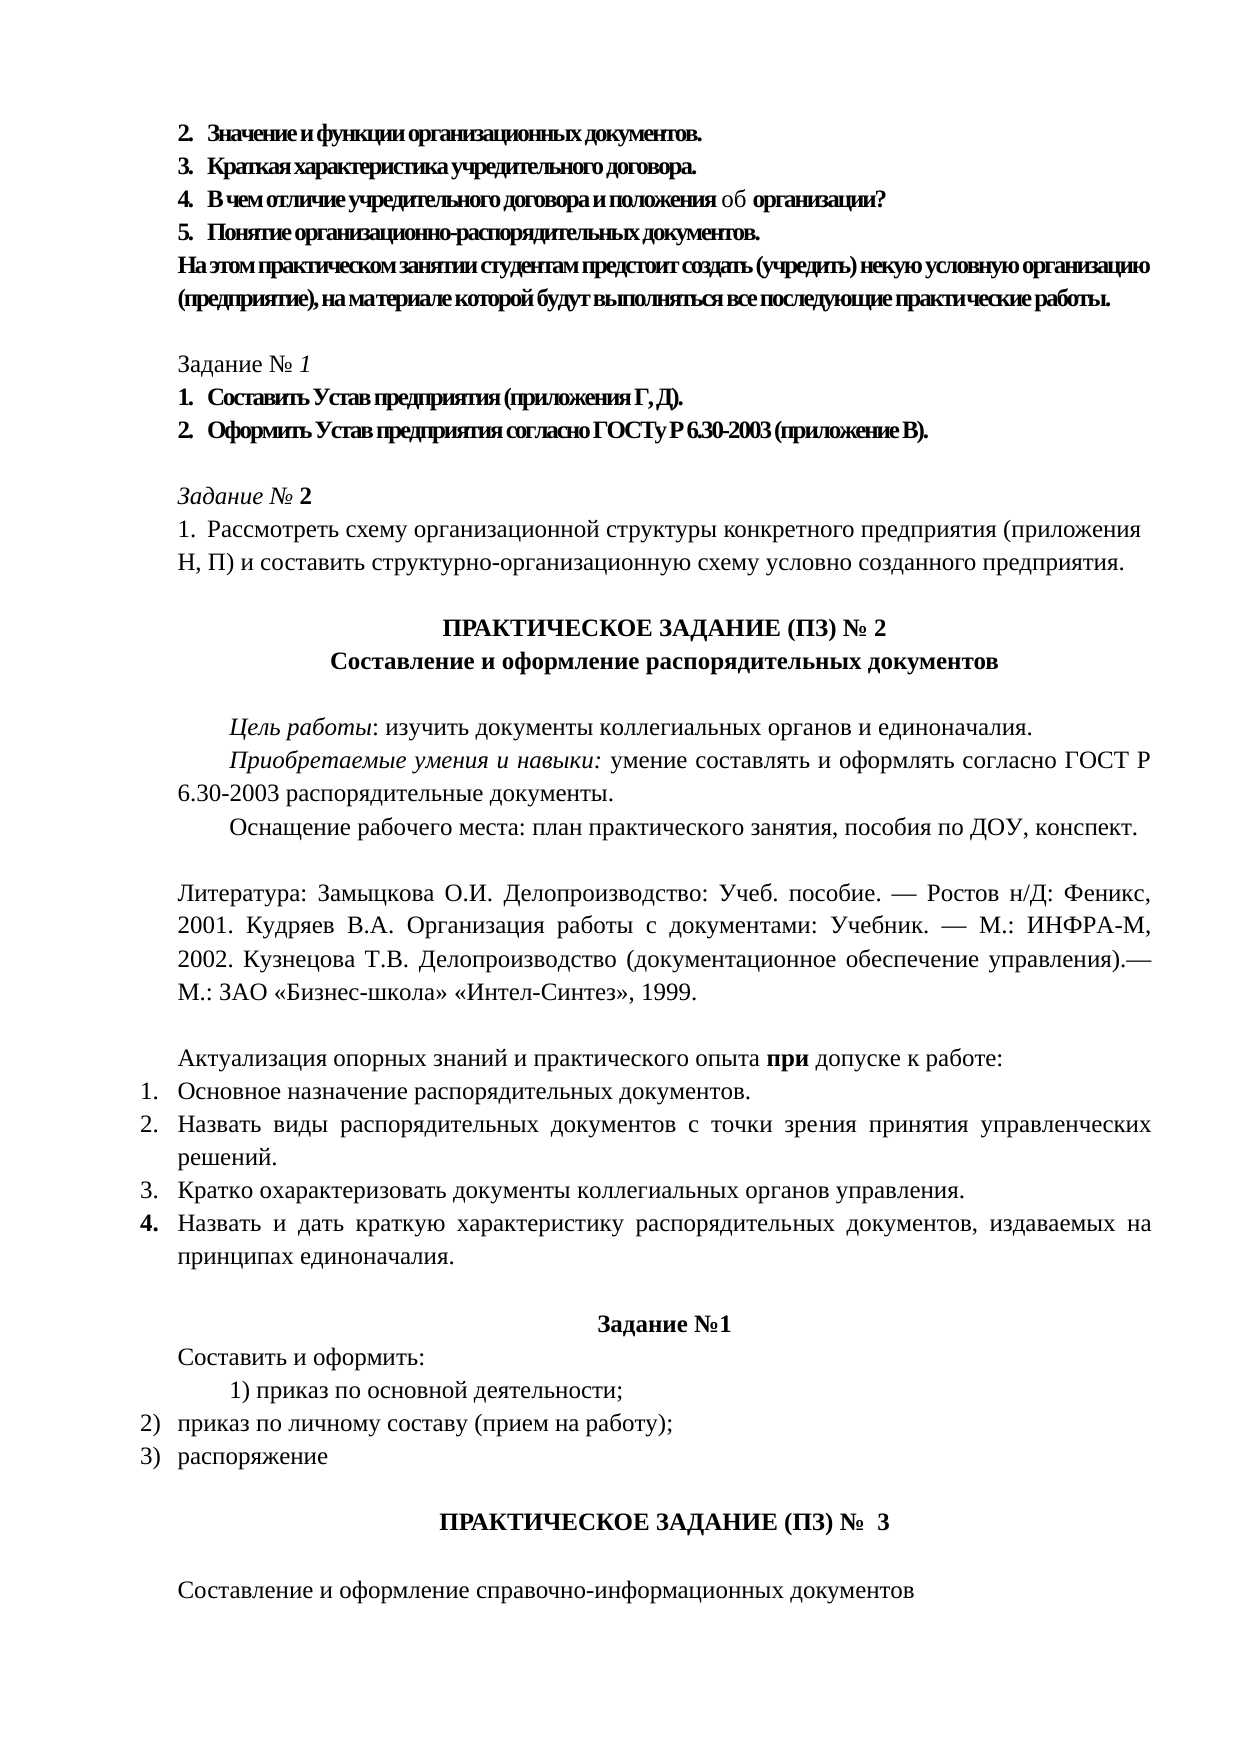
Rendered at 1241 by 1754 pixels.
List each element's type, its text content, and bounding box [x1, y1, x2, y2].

list Кратко охарактеризовать документы коллегиальных органов управления. [140, 1175, 1152, 1203]
text 1) приказ по основной деятельности; [177, 1375, 1152, 1404]
list Назвать и дать краткую характеристику распорядительных документов, издаваемых на принципах единоначалия. [140, 1208, 1152, 1269]
list Назвать виды распорядительных документов с точки зрения принятия управленческих решений. [140, 1109, 1152, 1171]
text Задание №1 [177, 1309, 1152, 1338]
text ПРАКТИЧЕСКОЕ ЗАДАНИЕ (ПЗ) № 3 [177, 1507, 1152, 1536]
text Задание № 2 [177, 481, 1152, 510]
text На этом практическом занятии студентам предстоит создать (учредить) некую условную организацию (предприятие), на материале которой будут выполняться все последующие практические работы. [177, 250, 1152, 312]
text Составление и оформление справочно-информационных документов [177, 1575, 1152, 1604]
text Составление и оформление распорядительных документов [177, 646, 1152, 675]
list Краткая характеристика учредительного договора. [177, 151, 1152, 180]
text Приобретаемые умения и навыки: умение составлять и оформлять согласно ГОСТ Р 6.30-2003 распорядительные документы. [177, 746, 1152, 807]
text Задание № 1 [177, 349, 1152, 378]
list Значение и функции организационных документов. [177, 118, 1152, 147]
list распоряжение [140, 1441, 1152, 1470]
text 5. Понятие организационно-распорядительных документов. [177, 217, 1152, 246]
text 2. Оформить Устав предприятия согласно ГОСТу Р 6.30-2003 (приложение В). [177, 415, 1152, 444]
list Рассмотреть схему организационной структуры конкретного предприятия (приложения Н, П) и составить структурно-организационную схему условно созданного предприятия. [177, 514, 1152, 576]
text Составить и оформить: [177, 1342, 1152, 1371]
list Основное назначение распорядительных документов. [140, 1076, 1152, 1104]
text Оснащение рабочего места: план практического занятия, пособия по ДОУ, конспект. [177, 812, 1152, 840]
text Цель работы: изучить документы коллегиальных органов и единоначалия. [177, 712, 1152, 741]
text 4. В чем отличие учредительного договора и положения об организации? [177, 184, 1152, 213]
text ПРАКТИЧЕСКОЕ ЗАДАНИЕ (ПЗ) № 2 [177, 613, 1152, 642]
text Актуализация опорных знаний и практического опыта при допуске к работе: [177, 1043, 1152, 1071]
text Литература: Замыцкова О.И. Делопроизводство: Учеб. пособие. — Ростов н/Д: Феникс, 2001. Кудряев В.А. Организация работы с документами: Учебник. — М.: ИНФРА-М, 2002. Кузнецова Т.В. Делопроизводство (документационное обеспечение управления).— М.: ЗАО «Бизнес-школа» «Интел-Синтез», 1999. [177, 878, 1152, 1005]
list приказ по личному составу (прием на работу); [140, 1408, 1152, 1437]
text 1. Составить Устав предприятия (приложения Г, Д). [177, 382, 1152, 411]
